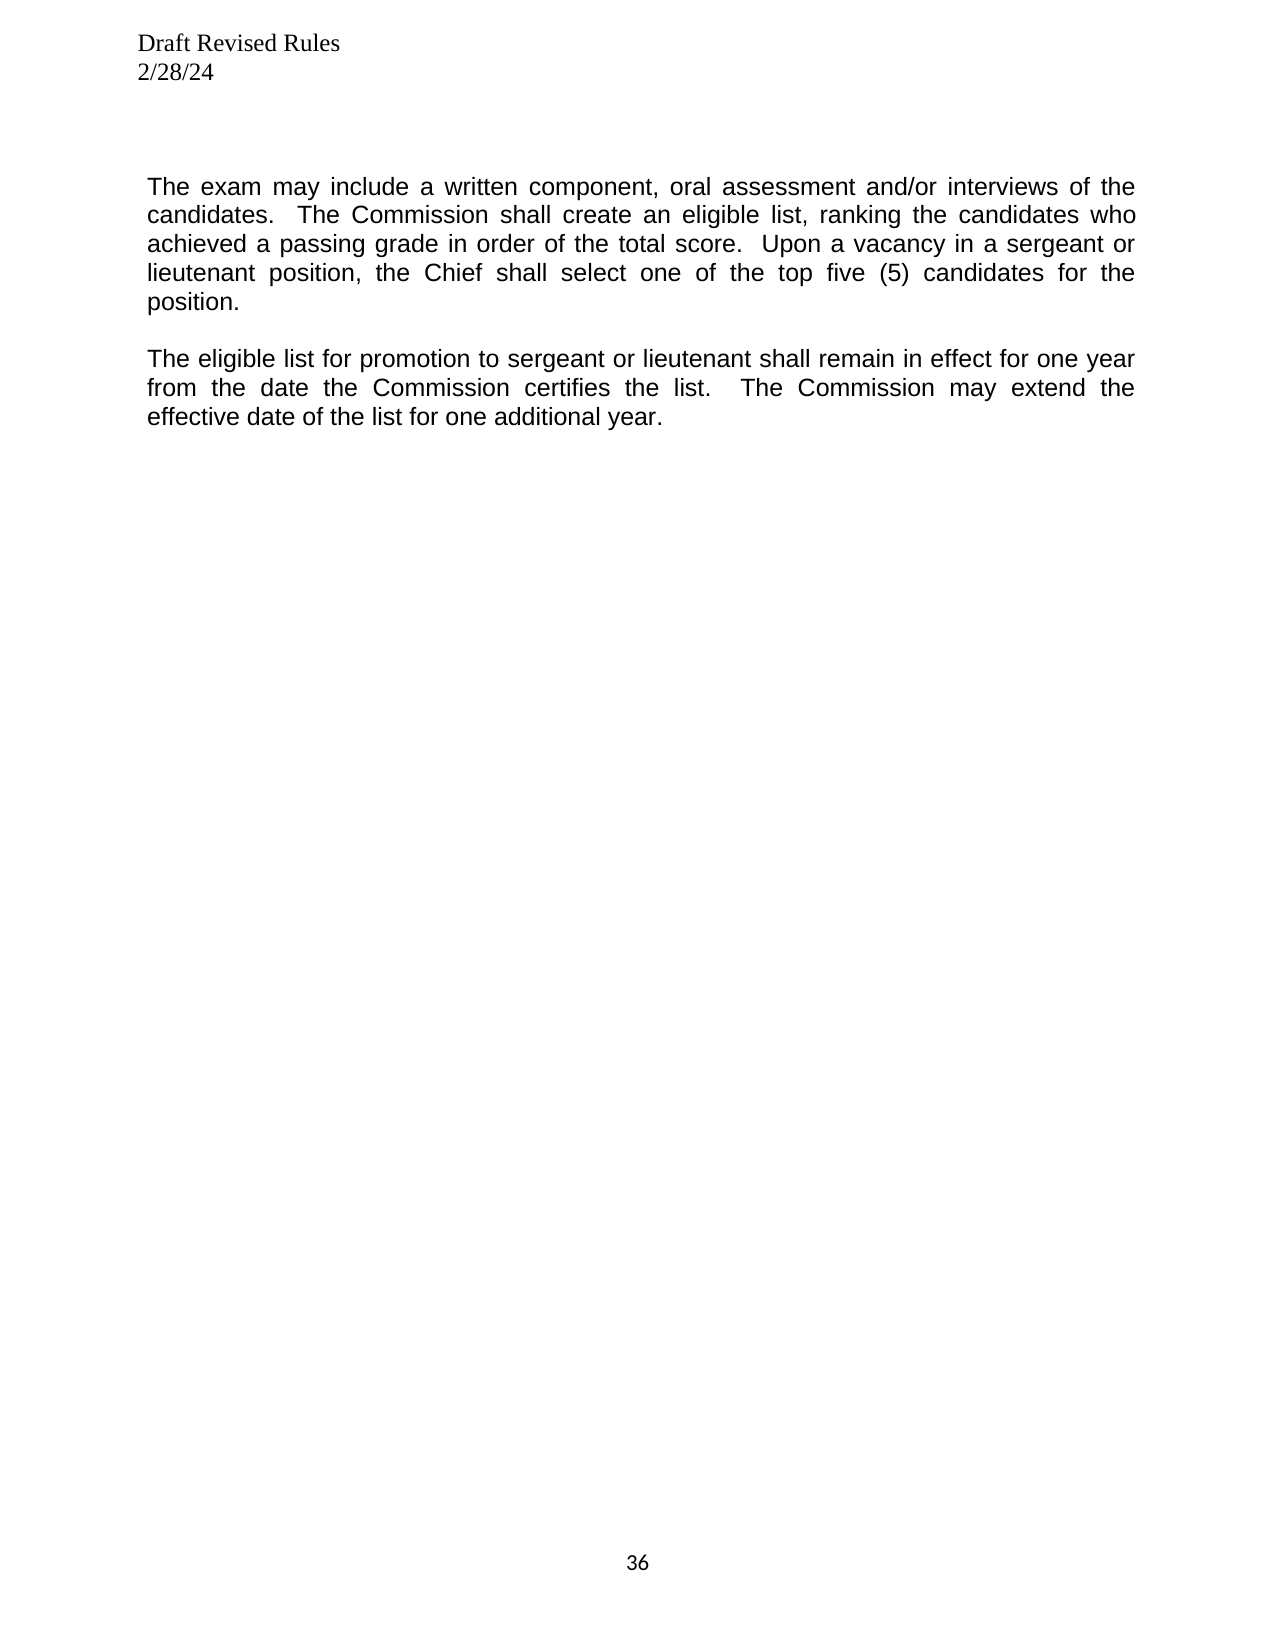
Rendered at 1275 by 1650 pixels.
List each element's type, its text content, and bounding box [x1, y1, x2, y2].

text The exam may include a written component, oral assessment and/or interviews of the candidates. The Commission shall create an eligible list, ranking the candidates who achieved a passing grade in order of the total score. Upon a vacancy in a sergeant or lieutenant position, the Chief shall select one of the top five (5) candidates for the position. [147, 172, 1137, 316]
text The eligible list for promotion to sergeant or lieutenant shall remain in effect for one year from the date the Commission certifies the list. The Commission may extend the effective date of the list for one additional year. [147, 344, 1137, 431]
